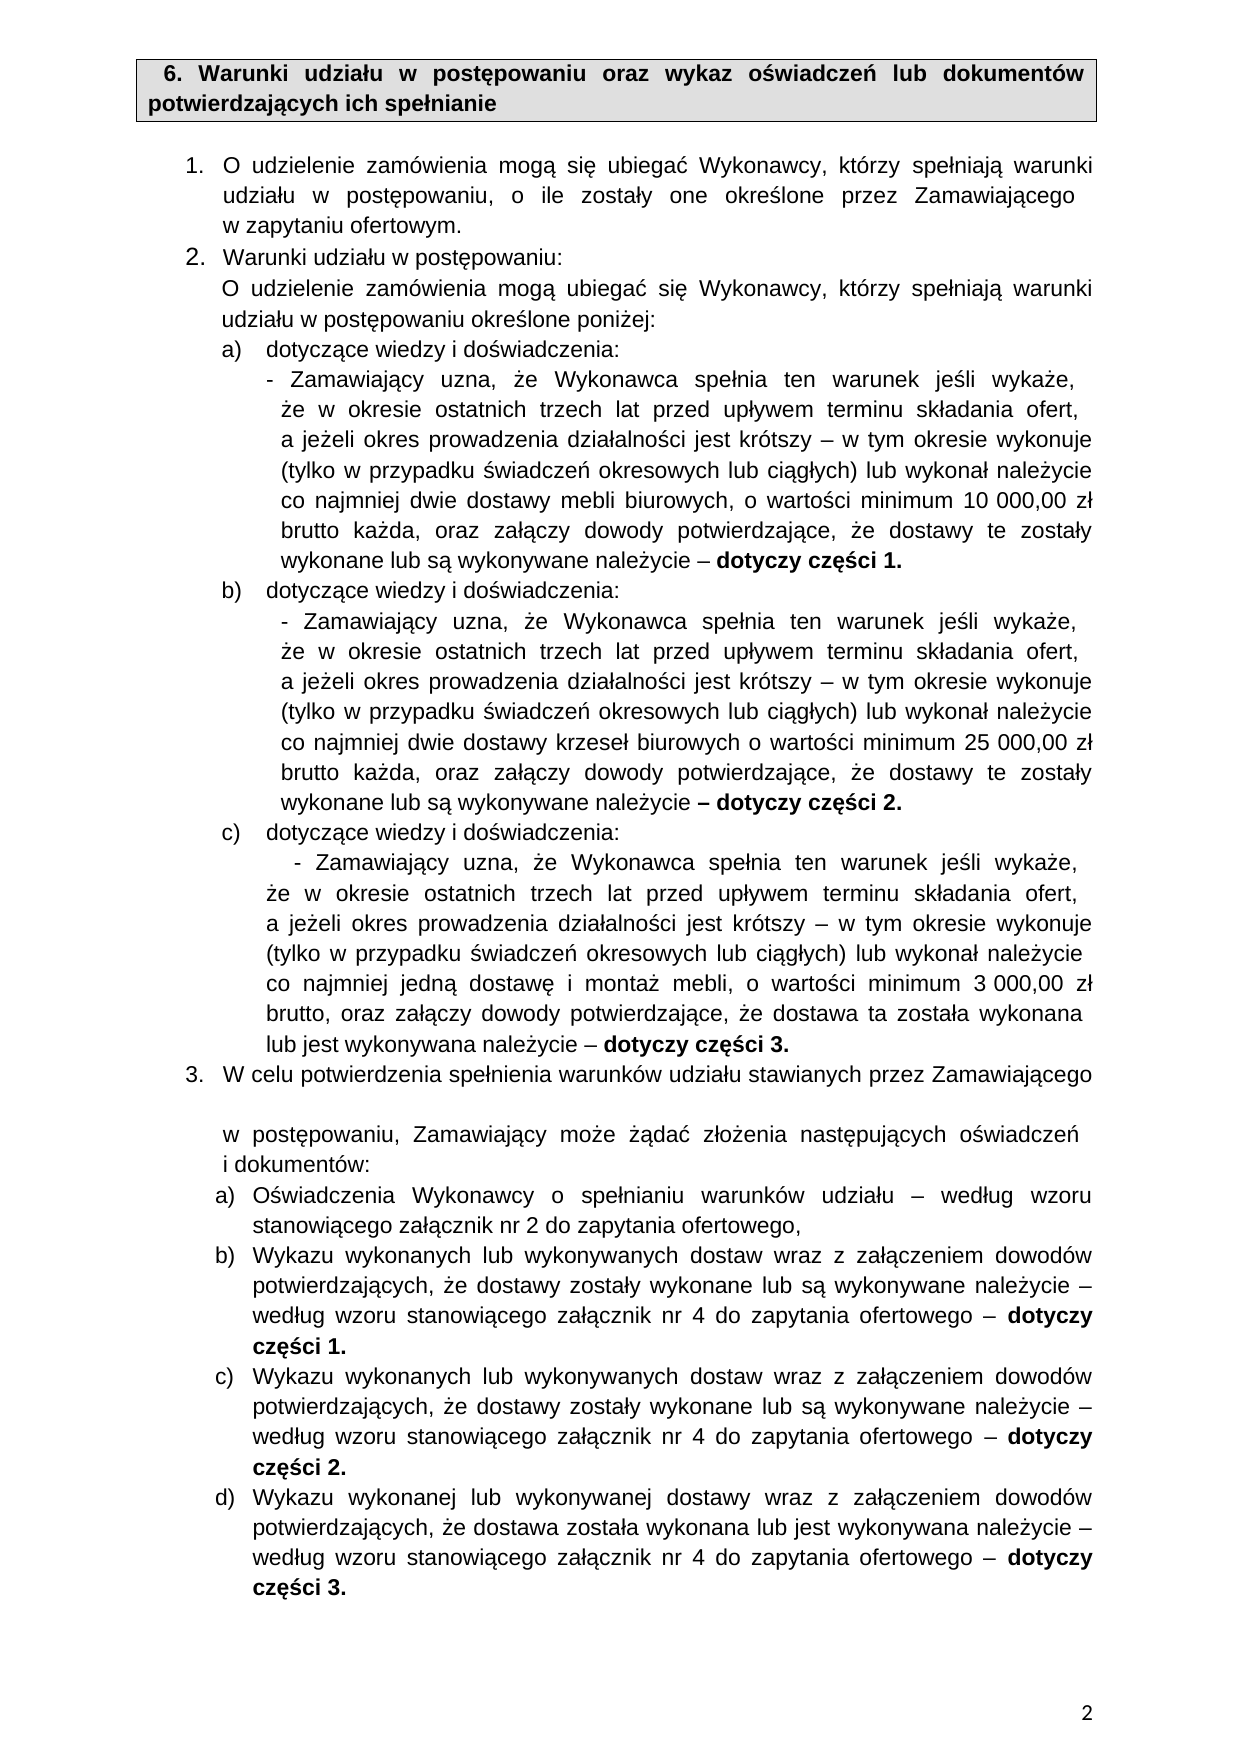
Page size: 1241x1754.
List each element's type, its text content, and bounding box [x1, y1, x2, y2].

list dotyczące wiedzy i doświadczenia: [221, 819, 1093, 846]
list Oświadczenia Wykonawcy o spełnianiu warunków udziału – według wzoru stanowiącego załącznik nr 2 do zapytania ofertowego, [215, 1182, 1093, 1238]
list Wykazu wykonanych lub wykonywanych dostaw wraz z załączeniem dowodów potwierdzających, że dostawy zostały wykonane lub są wykonywane należycie – według wzoru stanowiącego załącznik nr 4 do zapytania ofertowego – dotyczy części 1. [215, 1242, 1093, 1359]
list O udzielenie zamówienia mogą się ubiegać Wykonawcy, którzy spełniają warunki udziału w postępowaniu, o ile zostały one określone przez Zamawiającego w zapytaniu ofertowym. [185, 152, 1093, 238]
list W celu potwierdzenia spełnienia warunków udziału stawianych przez Zamawiającego w postępowaniu, Zamawiający może żądać złożenia następujących oświadczeń i dokumentów: [185, 1061, 1093, 1178]
list Wykazu wykonanych lub wykonywanych dostaw wraz z załączeniem dowodów potwierdzających, że dostawy zostały wykonane lub są wykonywane należycie – według wzoru stanowiącego załącznik nr 4 do zapytania ofertowego – dotyczy części 2. [215, 1363, 1093, 1480]
list - Zamawiający uzna, że Wykonawca spełnia ten warunek jeśli wykaże, że w okresie ostatnich trzech lat przed upływem terminu składania ofert, a jeżeli okres prowadzenia działalności jest krótszy – w tym okresie wykonuje (tylko w przypadku świadczeń okresowych lub ciągłych) lub wykonał należycie co najmniej dwie dostawy mebli biurowych, o wartości minimum 10 000,00 zł brutto każda, oraz załączy dowody potwierdzające, że dostawy te zostały wykonane lub są wykonywane należycie – dotyczy części 1. [266, 366, 1093, 574]
text O udzielenie zamówienia mogą ubiegać się Wykonawcy, którzy spełniają warunki udziału w postępowaniu określone poniżej: [221, 275, 1093, 332]
table_header 6. Warunki udziału w postępowaniu oraz wykaz oświadczeń lub dokumentów potwierdzających ich spełnianie [137, 60, 1096, 121]
list Warunki udziału w postępowaniu: [185, 242, 1093, 271]
list Wykazu wykonanej lub wykonywanej dostawy wraz z załączeniem dowodów potwierdzających, że dostawa została wykonana lub jest wykonywana należycie – według wzoru stanowiącego załącznik nr 4 do zapytania ofertowego – dotyczy części 3. [215, 1484, 1093, 1601]
list dotyczące wiedzy i doświadczenia: [221, 336, 1093, 362]
list - Zamawiający uzna, że Wykonawca spełnia ten warunek jeśli wykaże, że w okresie ostatnich trzech lat przed upływem terminu składania ofert, a jeżeli okres prowadzenia działalności jest krótszy – w tym okresie wykonuje (tylko w przypadku świadczeń okresowych lub ciągłych) lub wykonał należycie co najmniej dwie dostawy krzeseł biurowych o wartości minimum 25 000,00 zł brutto każda, oraz załączy dowody potwierdzające, że dostawy te zostały wykonane lub są wykonywane należycie – dotyczy części 2. [281, 608, 1093, 815]
text - Zamawiający uzna, że Wykonawca spełnia ten warunek jeśli wykaże, że w okresie ostatnich trzech lat przed upływem terminu składania ofert, a jeżeli okres prowadzenia działalności jest krótszy – w tym okresie wykonuje (tylko w przypadku świadczeń okresowych lub ciągłych) lub wykonał należycie co najmniej jedną dostawę i montaż mebli, o wartości minimum 3 000,00 zł brutto, oraz załączy dowody potwierdzające, że dostawa ta została wykonana lub jest wykonywana należycie – dotyczy części 3. [266, 849, 1093, 1057]
list dotyczące wiedzy i doświadczenia: [221, 577, 1093, 604]
